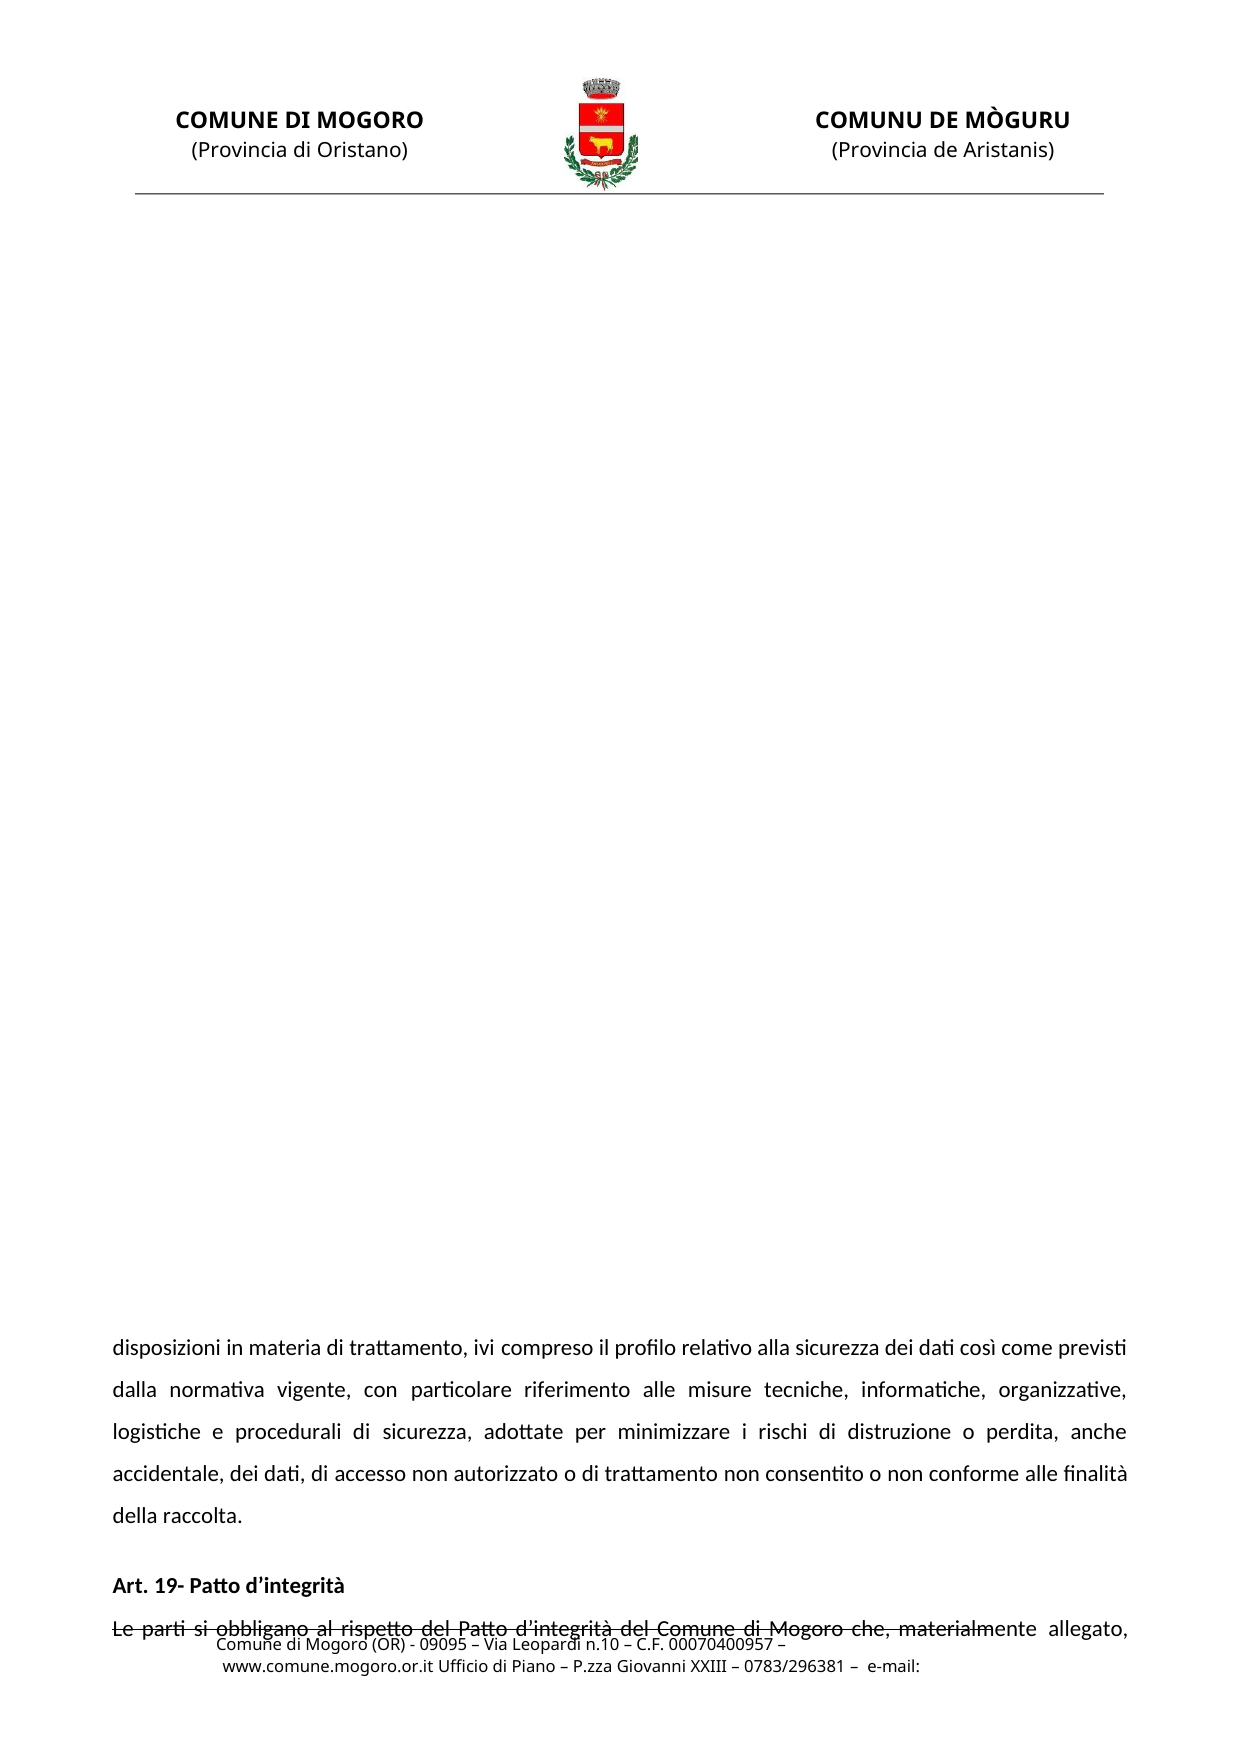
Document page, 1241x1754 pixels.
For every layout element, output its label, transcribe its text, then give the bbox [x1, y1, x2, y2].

subtitle Art. 19- Patto d’integrità [112, 1572, 1140, 1599]
picture [563, 77, 638, 191]
text A seguito della designazione, l’operatore accreditato è tenuto ad impegnarsi all’osservanza della normativa in materia di protezione dei dati personali nonché alle istruzioni impartite dal Titolare del Trattamento, adottando le opportune misure atte a garantire la sicurezza dei dati personali che dovranno essere correttamente trattati. A tal fine l’operatore accreditato, prima dell’avvio delle attività, dovrà provvedere alla designazione degli “Incaricati del Trattamento” che saranno coinvolti nella realizzazione delle attività oggetto del servizio e comportanti il trattamento di dati personali, comunicando i relativi nominativi al Responsabile interno del Comune di Mogoro. Inoltre dovrà fornire idonee garanzie del pieno rispetto delle vigenti disposizioni in materia di trattamento, ivi compreso il profilo relativo alla sicurezza dei dati così come previsti dalla normativa vigente, con particolare riferimento alle misure tecniche, informatiche, organizzative, logistiche e procedurali di sicurezza, adottate per minimizzare i rischi di distruzione o perdita, anche accidentale, dei dati, di accesso non autorizzato o di trattamento non consentito o non conforme alle finalità della raccolta. [112, 1333, 1128, 1529]
text Le parti si obbligano al rispetto del Patto d’integrità del Comune di Mogoro che, materialmente allegato, costituisce parte integrante e sostanziale del presente e che, debitamente sottoscritto, viene conservato agli atti del Comune. [112, 1614, 1128, 1642]
